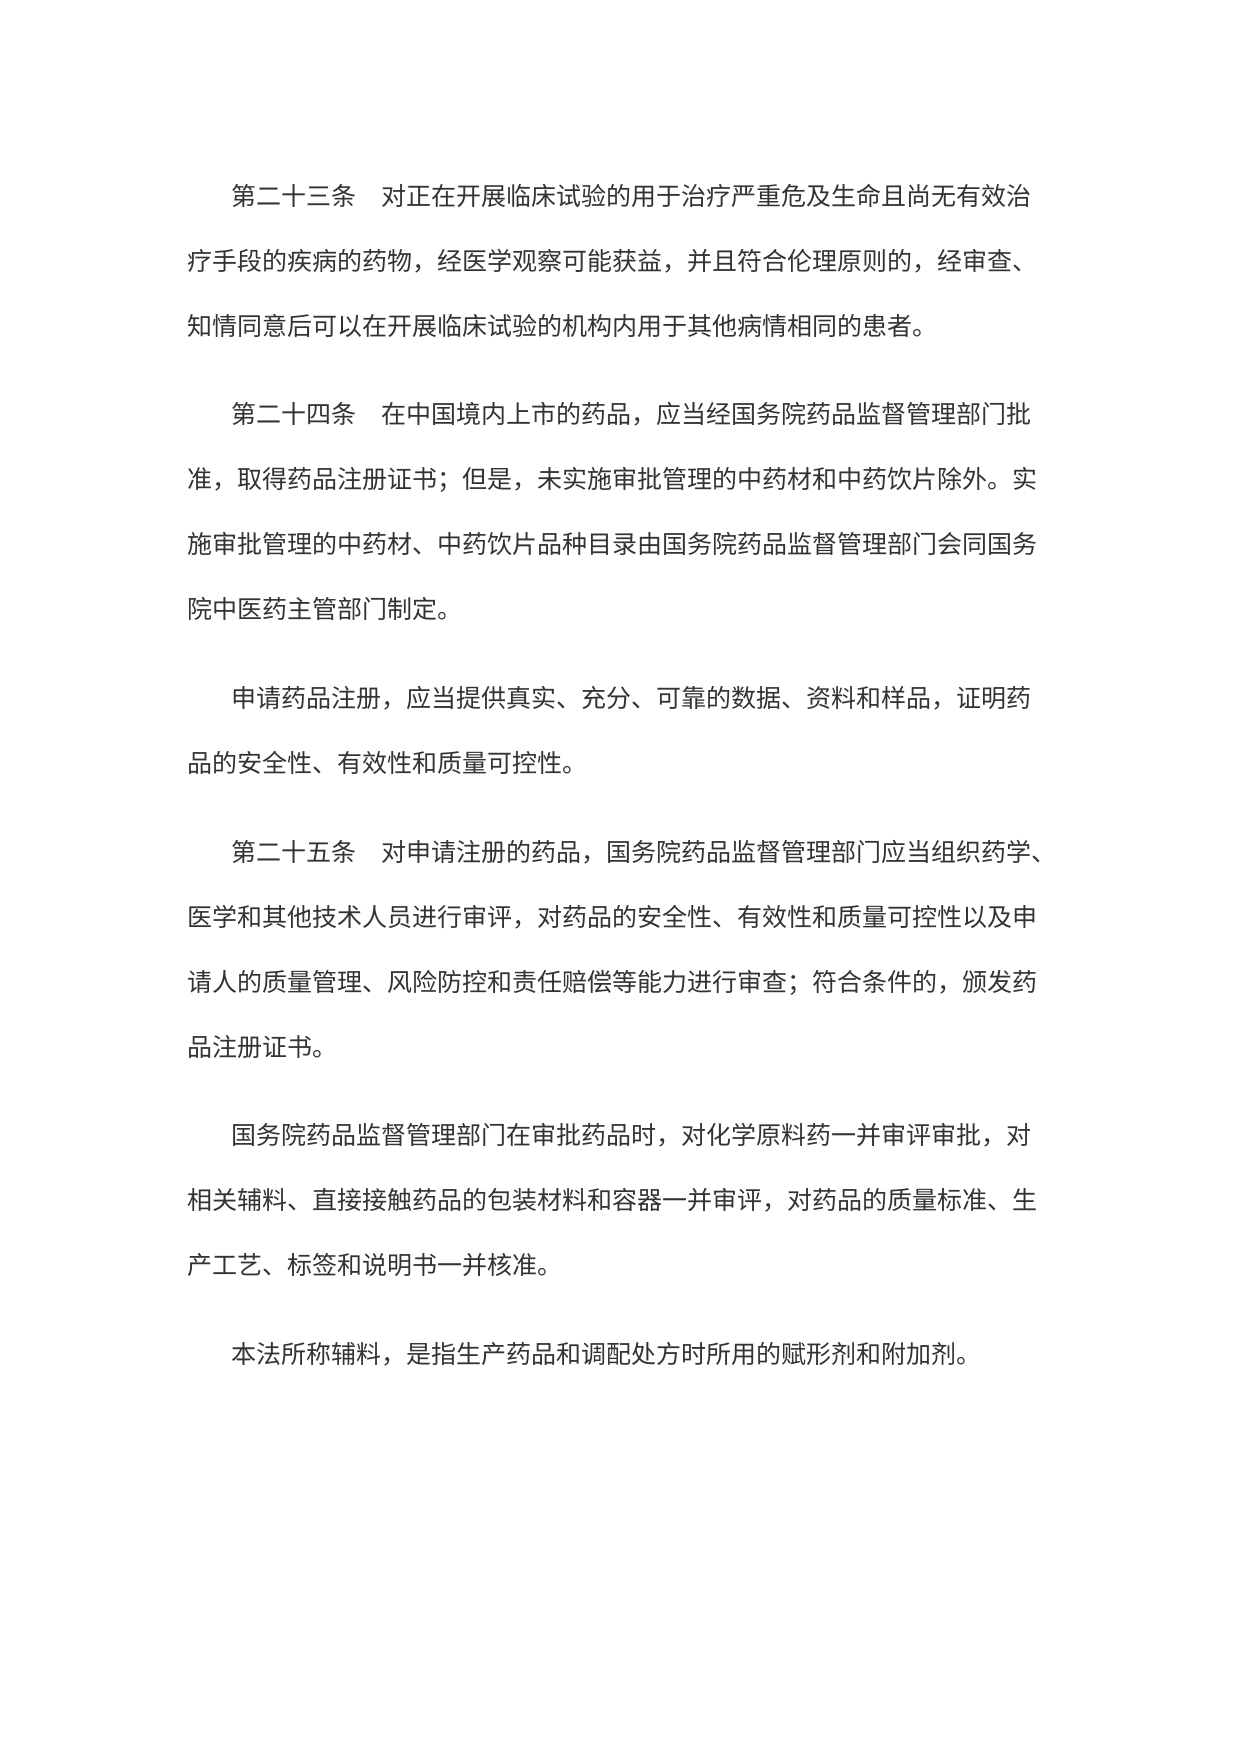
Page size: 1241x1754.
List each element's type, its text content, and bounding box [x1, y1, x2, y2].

text 第二十五条 对申请注册的药品，国务院药品监督管理部门应当组织药学、医学和其他技术人员进行审评，对药品的安全性、有效性和质量可控性以及申请人的质量管理、风险防控和责任赔偿等能力进行审查；符合条件的，颁发药品注册证书。 [187, 818, 1053, 1078]
text 申请药品注册，应当提供真实、充分、可靠的数据、资料和样品，证明药品的安全性、有效性和质量可控性。 [187, 664, 1053, 794]
text 国务院药品监督管理部门在审批药品时，对化学原料药一并审评审批，对相关辅料、直接接触药品的包装材料和容器一并审评，对药品的质量标准、生产工艺、标签和说明书一并核准。 [187, 1101, 1053, 1296]
text 本法所称辅料，是指生产药品和调配处方时所用的赋形剂和附加剂。 [187, 1320, 1053, 1385]
text 第二十四条 在中国境内上市的药品，应当经国务院药品监督管理部门批准，取得药品注册证书；但是，未实施审批管理的中药材和中药饮片除外。实施审批管理的中药材、中药饮片品种目录由国务院药品监督管理部门会同国务院中医药主管部门制定。 [187, 381, 1053, 641]
text 第二十三条 对正在开展临床试验的用于治疗严重危及生命且尚无有效治疗手段的疾病的药物，经医学观察可能获益，并且符合伦理原则的，经审查、知情同意后可以在开展临床试验的机构内用于其他病情相同的患者。 [187, 162, 1053, 357]
